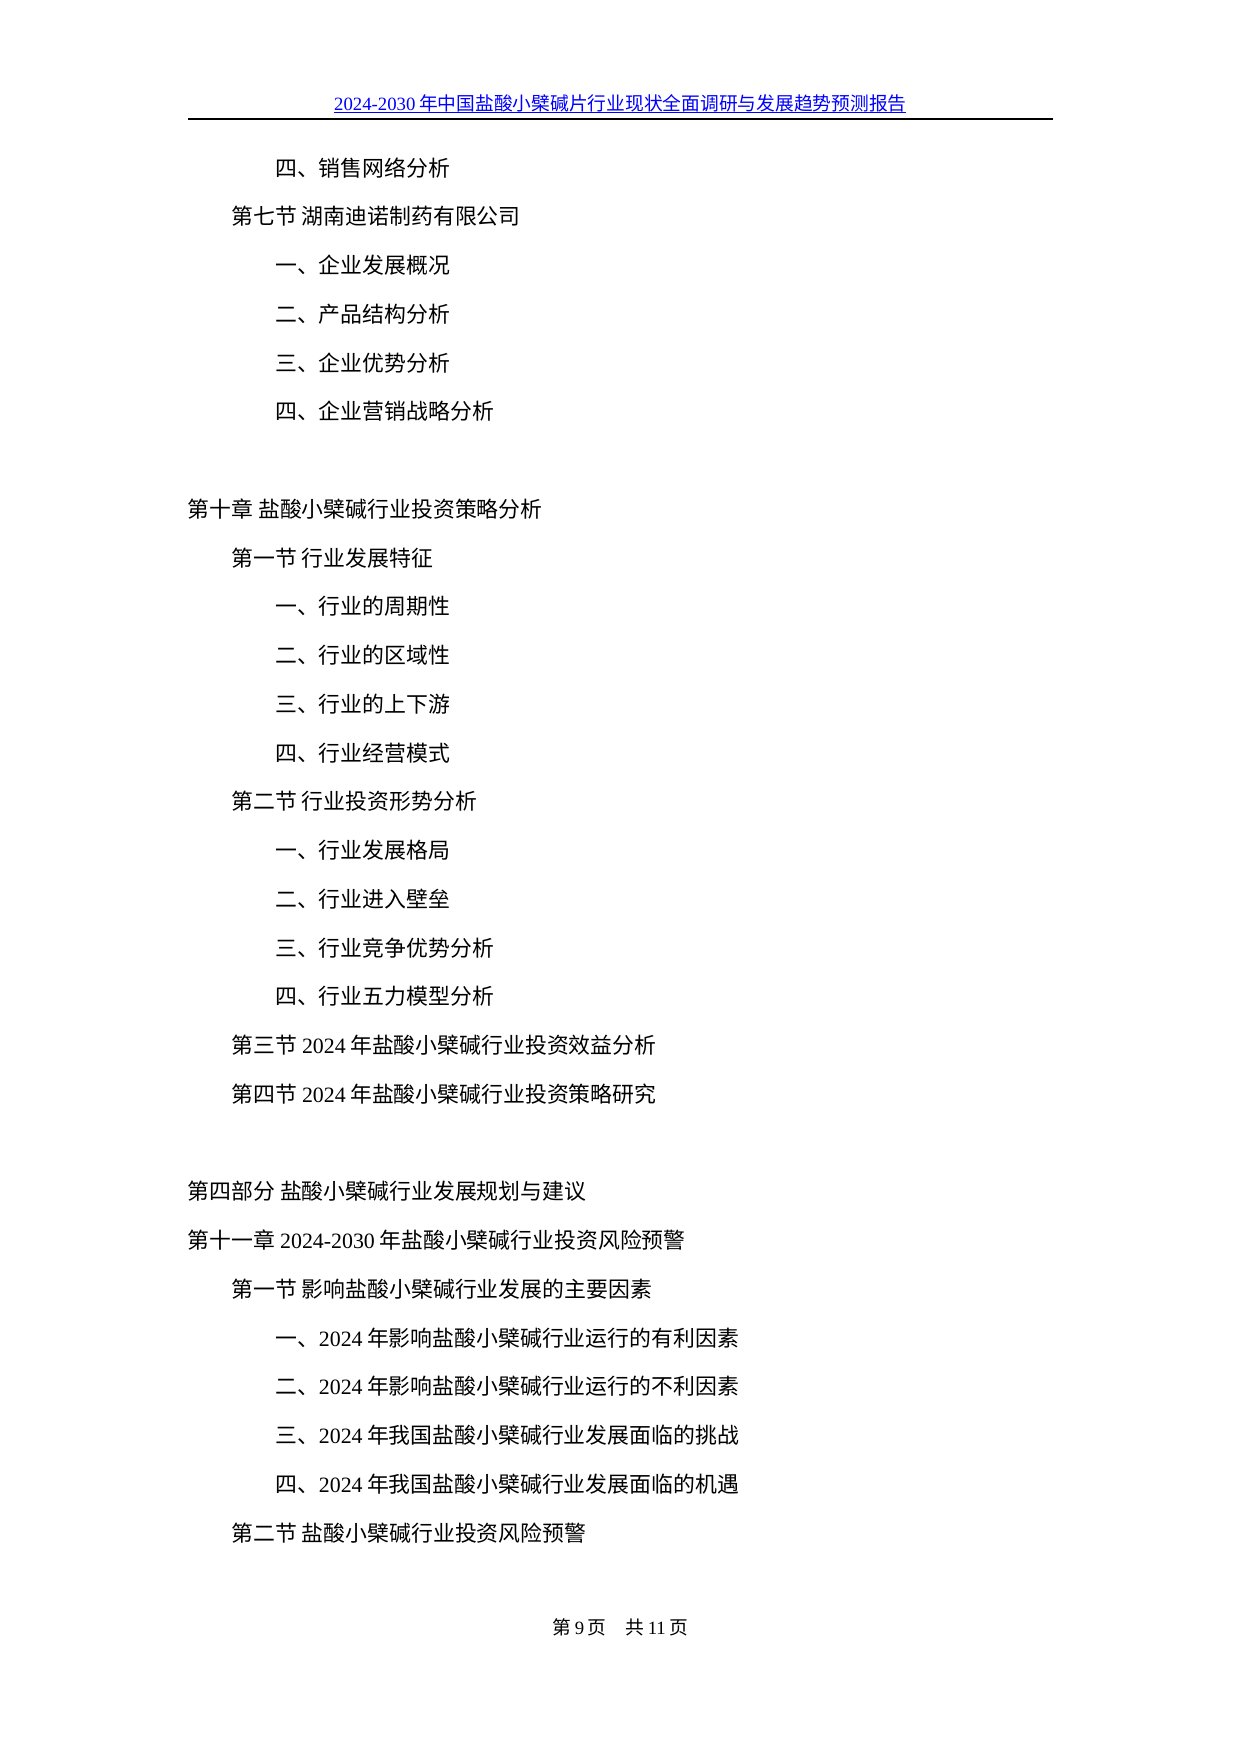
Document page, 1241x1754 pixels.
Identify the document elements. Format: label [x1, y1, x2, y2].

text [187, 150, 1053, 1548]
